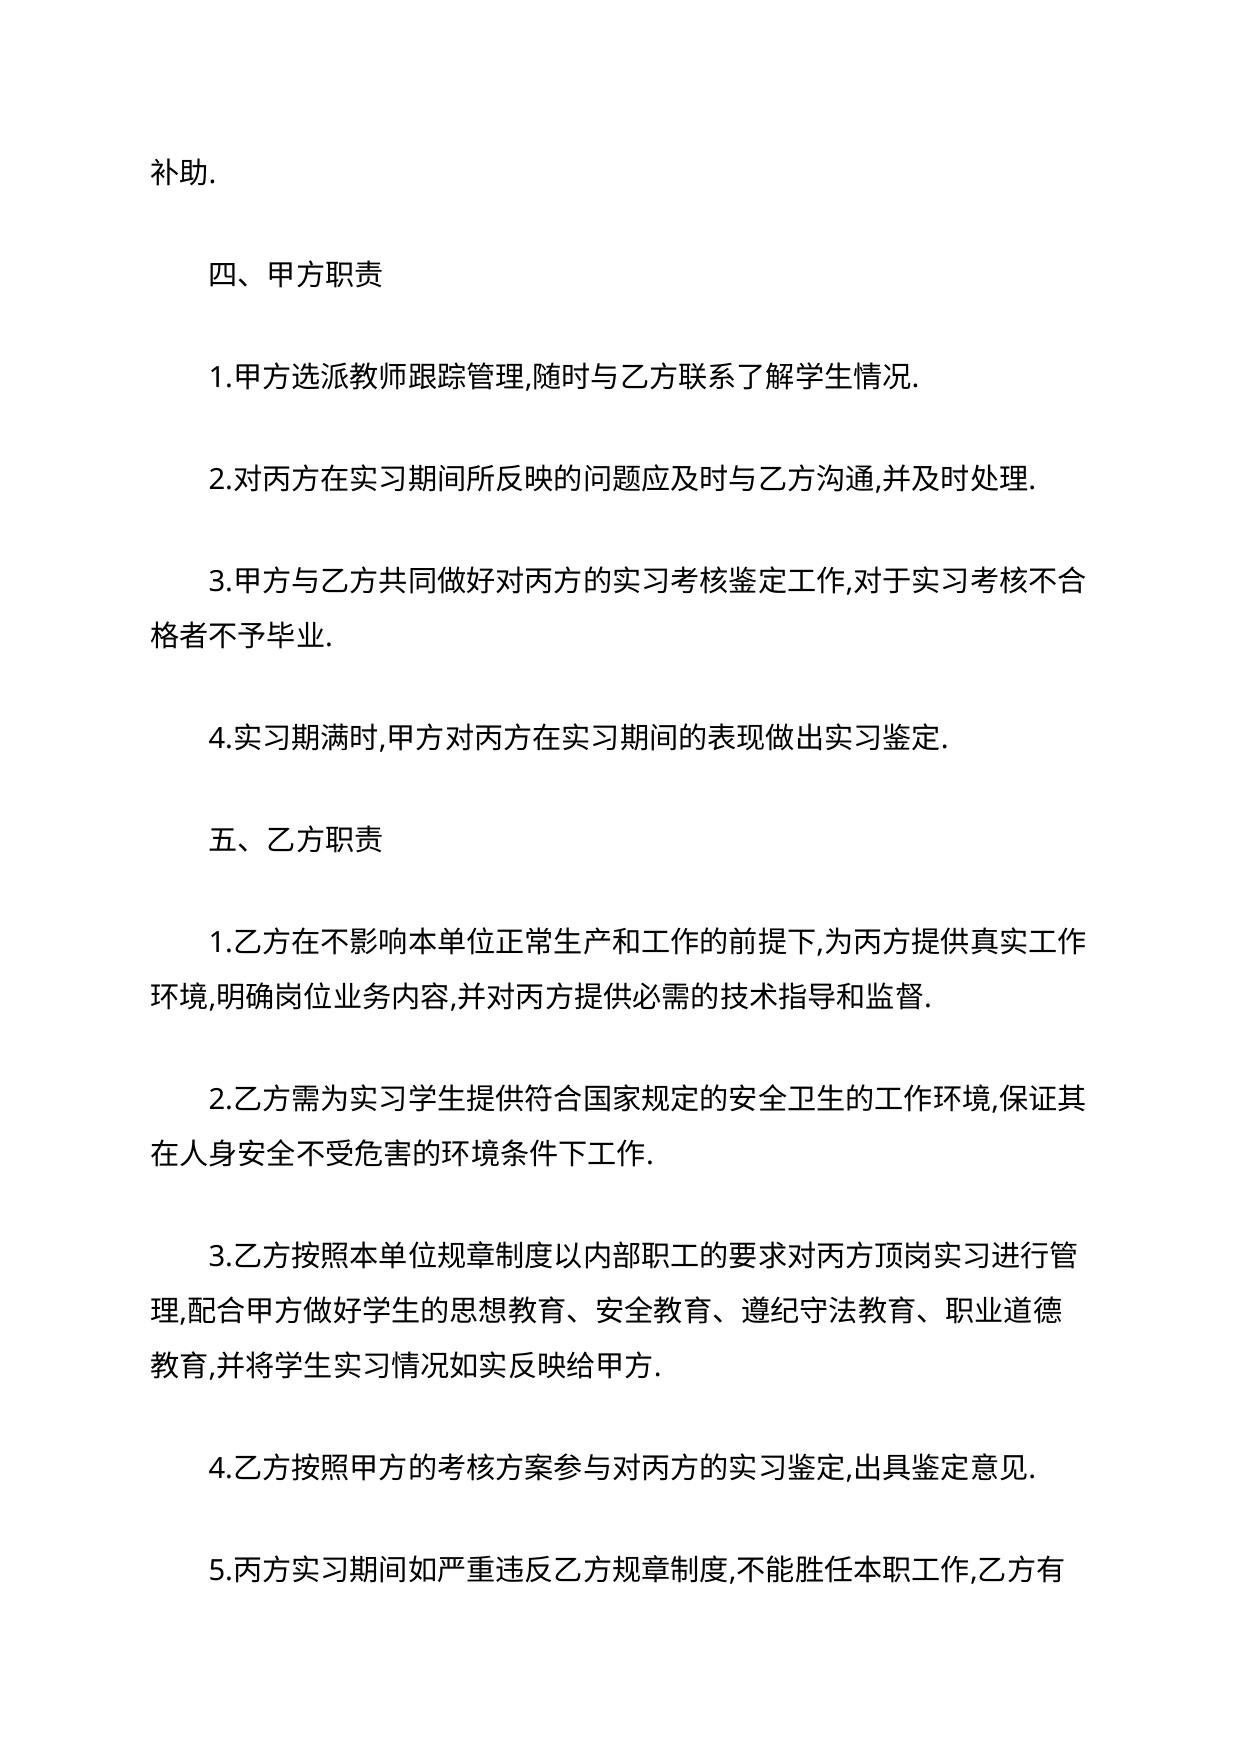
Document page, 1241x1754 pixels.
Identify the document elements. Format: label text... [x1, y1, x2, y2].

text 1.乙方在不影响本单位正常生产和工作的前提下,为丙方提供真实工作环境,明确岗位业务内容,并对丙方提供必需的技术指导和监督. [150, 918, 1090, 1016]
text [150, 150, 1090, 192]
text 3.乙方按照本单位规章制度以内部职工的要求对丙方顶岗实习进行管理,配合甲方做好学生的思想教育、安全教育、遵纪守法教育、职业道德教育,并将学生实习情况如实反映给甲方. [150, 1232, 1090, 1385]
text 4.实习期满时,甲方对丙方在实习期间的表现做出实习鉴定. [150, 715, 1090, 757]
text 4.乙方按照甲方的考核方案参与对丙方的实习鉴定,出具鉴定意见. [150, 1444, 1090, 1487]
text 四、甲方职责 [150, 252, 1090, 294]
text 五、乙方职责 [150, 817, 1090, 859]
text 2.对丙方在实习期间所反映的问题应及时与乙方沟通,并及时处理. [150, 456, 1090, 498]
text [150, 1546, 1090, 1589]
text 2.乙方需为实习学生提供符合国家规定的安全卫生的工作环境,保证其在人身安全不受危害的环境条件下工作. [150, 1075, 1090, 1173]
text 3.甲方与乙方共同做好对丙方的实习考核鉴定工作,对于实习考核不合格者不予毕业. [150, 558, 1090, 655]
text 1.甲方选派教师跟踪管理,随时与乙方联系了解学生情况. [150, 354, 1090, 396]
